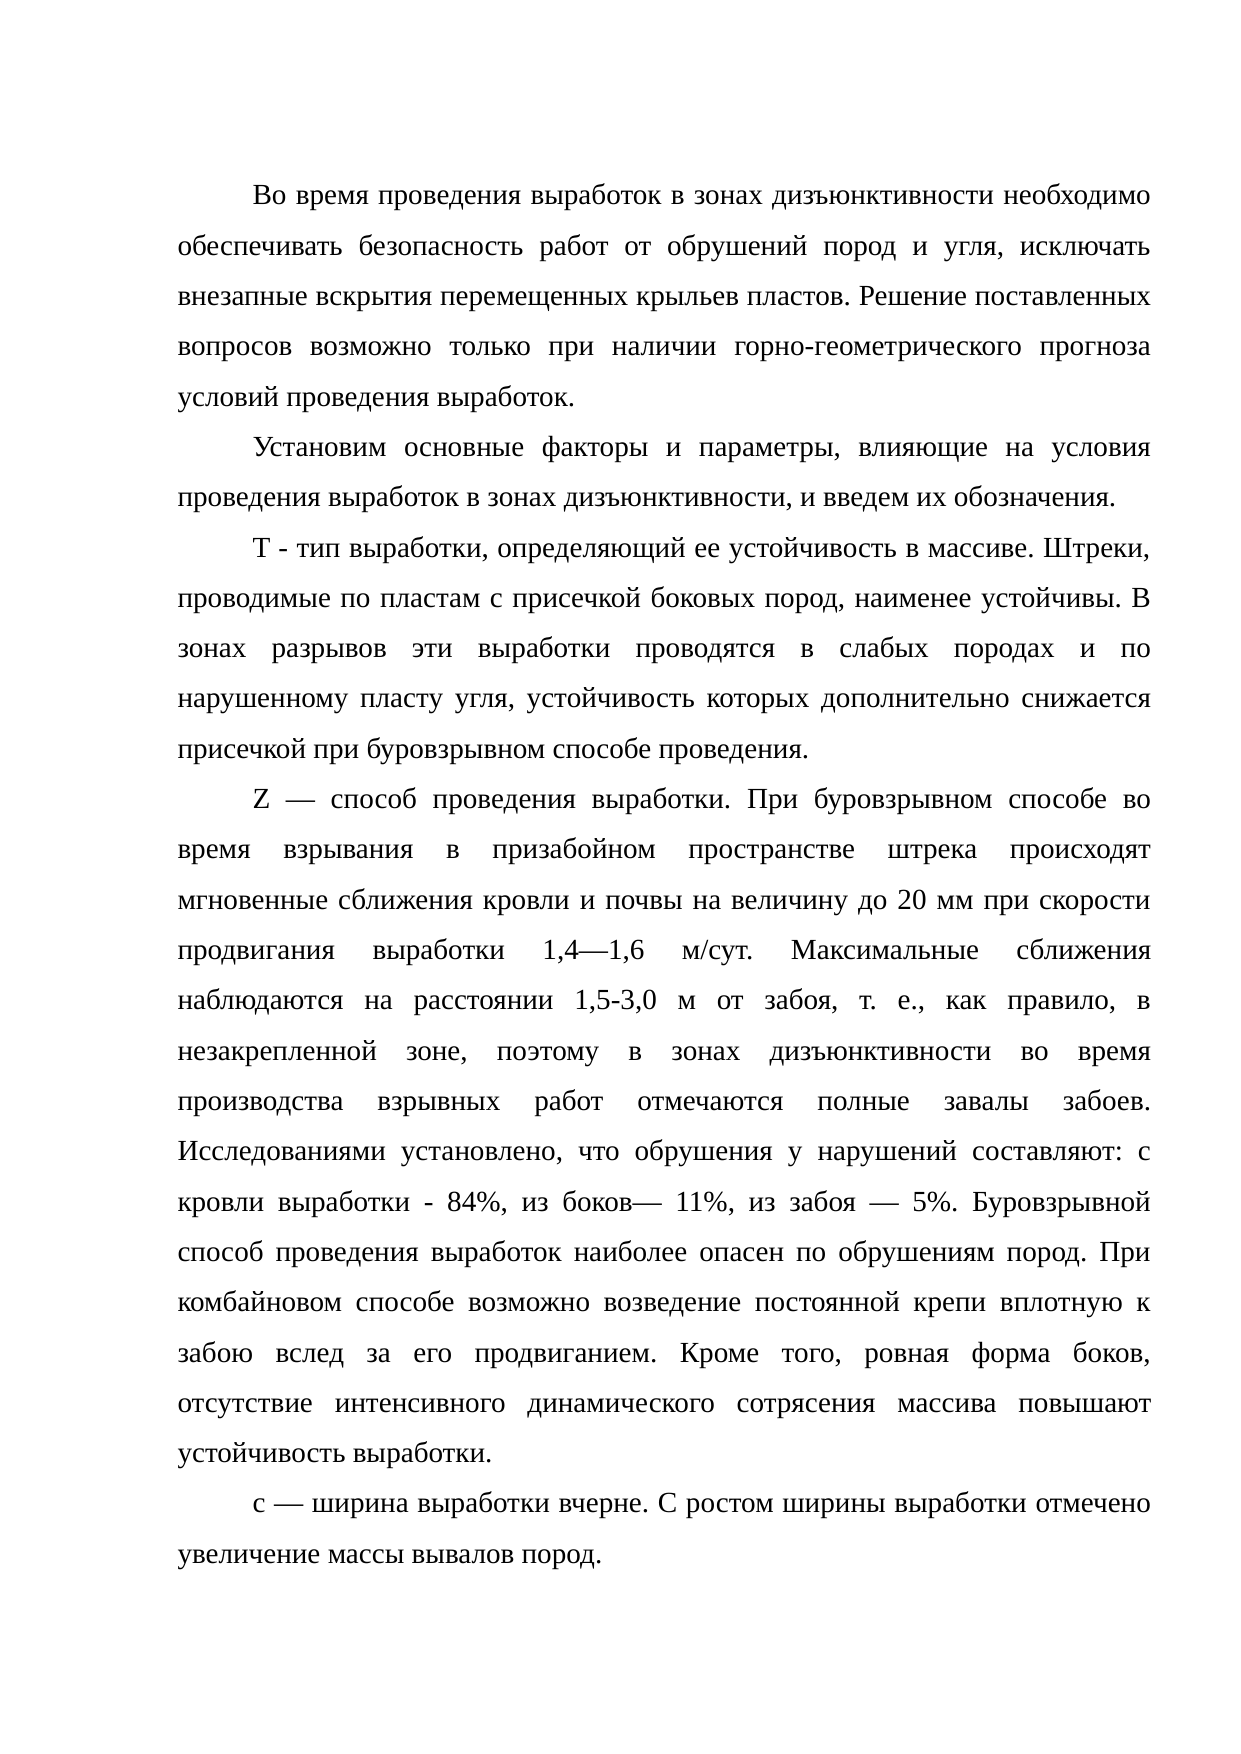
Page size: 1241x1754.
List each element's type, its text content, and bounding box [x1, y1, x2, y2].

text с — ширина выработки вчерне. С ростом ширины выработки отмечено увеличение массы вывалов пород. [177, 1486, 1152, 1569]
text T - тип выработки, определяющий ее устойчивость в массиве. Штреки, проводимые по пластам с присечкой боковых пород, наименее устойчивы. В зонах разрывов эти выработки проводятся в слабых породах и по нарушенному пласту угля, устойчивость которых дополнительно снижается присечкой при буровзрывном способе проведения. [177, 530, 1152, 764]
text Z — способ проведения выработки. При буровзрывном способе во время взрывания в призабойном пространстве штрека происходят мгновенные сближения кровли и почвы на величину до 20 мм при скорости продвигания выработки 1,4—1,6 м/сут. Максимальные сближения наблюдаются на расстоянии 1,5-3,0 м от забоя, т. е., как правило, в незакрепленной зоне, поэтому в зонах дизъюнктивности во время производства взрывных работ отмечаются полные завалы забоев. Исследованиями установлено, что обрушения у нарушений составляют: с кровли выработки - 84%, из боков— 11%, из забоя — 5%. Буровзрывной способ проведения выработок наиболее опасен по обрушениям пород. При комбайновом способе возможно возведение постоянной крепи вплотную к забою вслед за его продвиганием. Кроме того, ровная форма боков, отсутствие интенсивного динамического сотрясения массива повышают устойчивость выработки. [177, 781, 1152, 1469]
text Установим основные факторы и параметры, влияющие на условия проведения выработок в зонах дизъюнктивности, и введем их обозначения. [177, 429, 1152, 513]
text Во время проведения выработок в зонах дизъюнктивности необходимо обеспечивать безопасность работ от обрушений пород и угля, исключать внезапные вскрытия перемещенных крыльев пластов. Решение поставленных вопросов возможно только при наличии горно-геометрического прогноза условий проведения выработок. [177, 177, 1152, 412]
